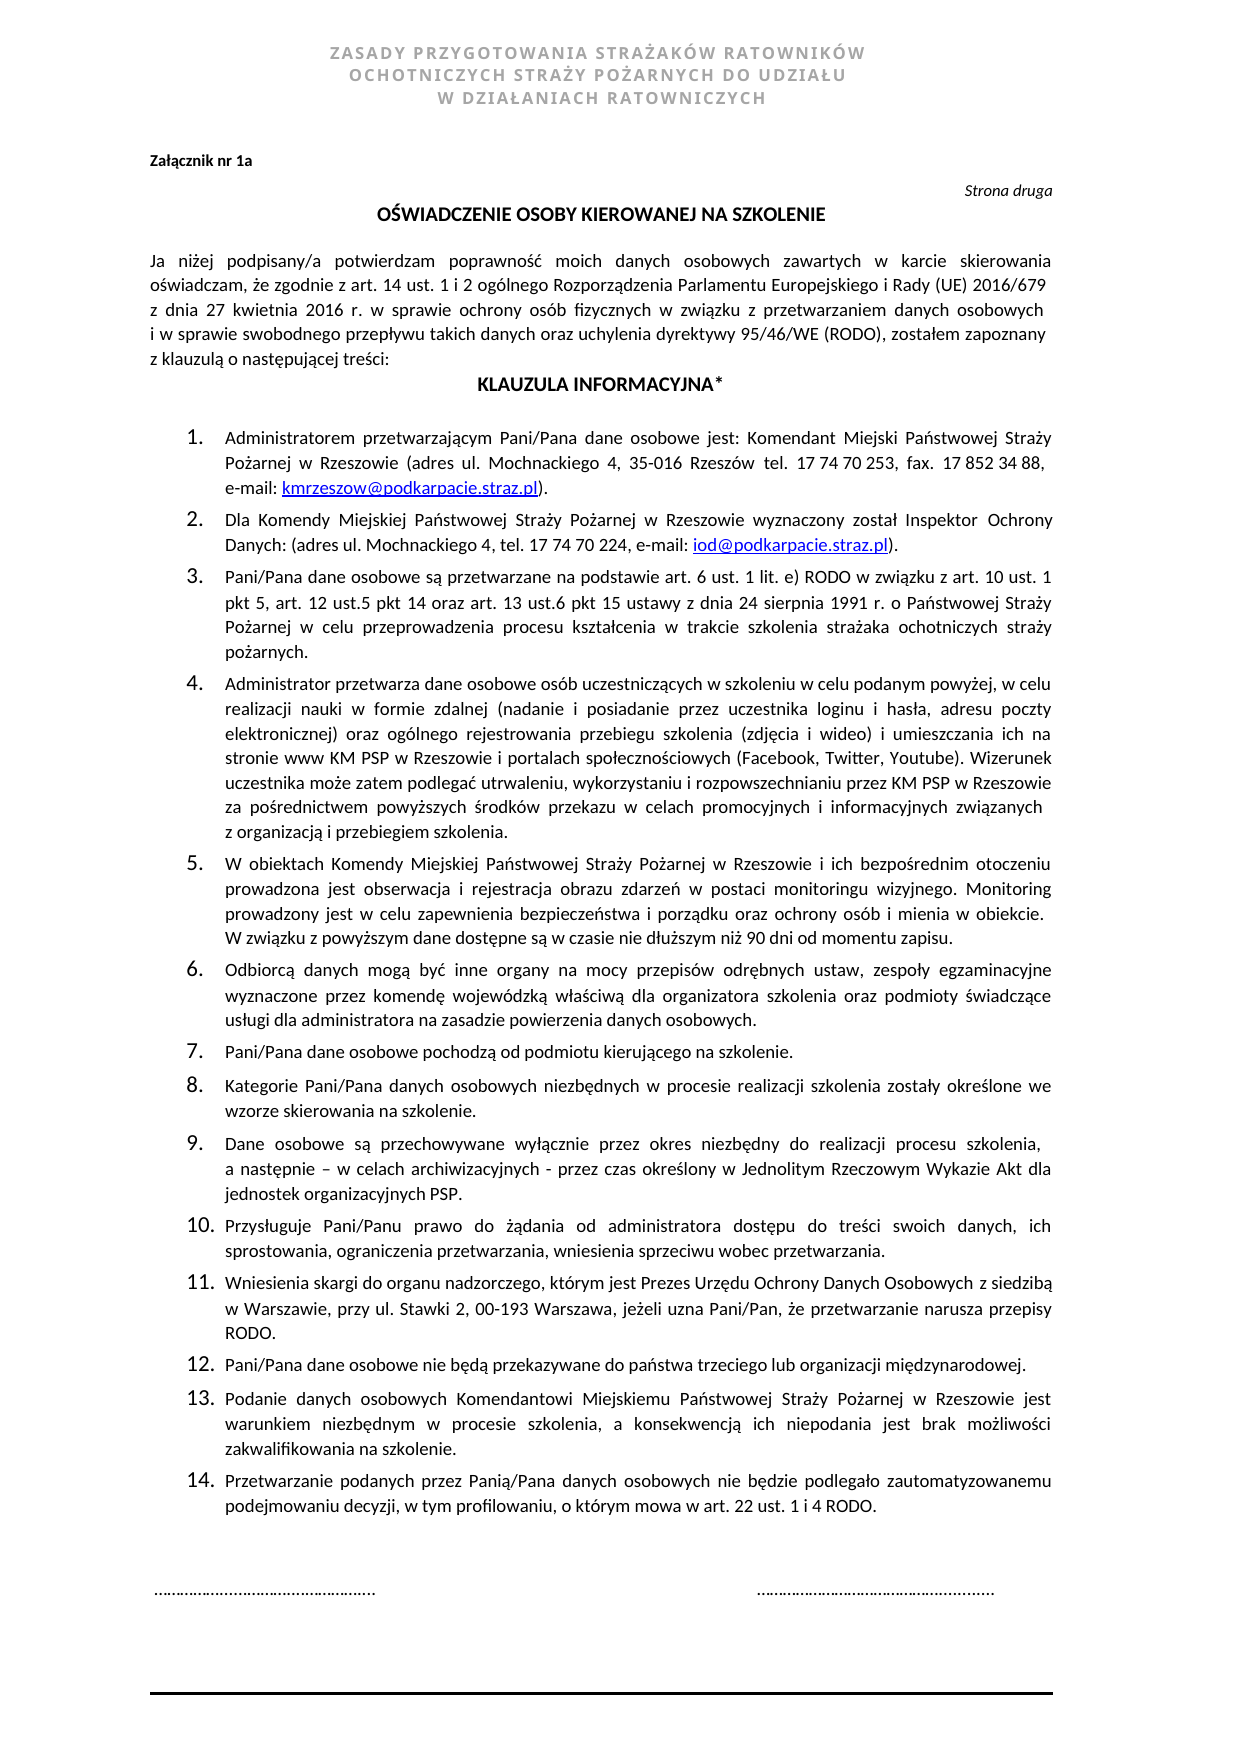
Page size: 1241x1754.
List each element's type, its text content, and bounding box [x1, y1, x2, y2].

list Pani/Pana dane osobowe nie będą przekazywane do państwa trzeciego lub organizacji międzynarodowej. [186, 1349, 1053, 1377]
list Dane osobowe są przechowywane wyłącznie przez okres niezbędny do realizacji procesu szkolenia, a następnie – w celach archiwizacyjnych - przez czas określony w Jednolitym Rzeczowym Wykazie Akt dla jednostek organizacyjnych PSP. [186, 1128, 1053, 1205]
list Pani/Pana dane osobowe pochodzą od podmiotu kierującego na szkolenie. [186, 1037, 1053, 1065]
text Załącznik nr 1a [150, 150, 1051, 170]
text KLAUZULA INFORMACYJNA* [150, 371, 1052, 397]
list Administratorem przetwarzającym Pani/Pana dane osobowe jest: Komendant Miejski Państwowej Straży Pożarnej w Rzeszowie (adres ul. Mochnackiego 4, 35-016 Rzeszów tel. 17 74 70 253, fax. 17 852 34 88, e-mail: kmrzeszow@podkarpacie.straz.pl). [186, 422, 1053, 499]
list Podanie danych osobowych Komendantowi Miejskiemu Państwowej Straży Pożarnej w Rzeszowie jest warunkiem niezbędnym w procesie szkolenia, a konsekwencją ich niepodania jest brak możliwości zakwalifikowania na szkolenie. [186, 1383, 1053, 1460]
list Kategorie Pani/Pana danych osobowych niezbędnych w procesie realizacji szkolenia zostały określone we wzorze skierowania na szkolenie. [186, 1070, 1053, 1123]
list Pani/Pana dane osobowe są przetwarzane na podstawie art. 6 ust. 1 lit. e) RODO w związku z art. 10 ust. 1 pkt 5, art. 12 ust.5 pkt 14 oraz art. 13 ust.6 pkt 15 ustawy z dnia 24 sierpnia 1991 r. o Państwowej Straży Pożarnej w celu przeprowadzenia procesu kształcenia w trakcie szkolenia strażaka ochotniczych straży pożarnych. [186, 561, 1053, 663]
text Ja niżej podpisany/a potwierdzam poprawność moich danych osobowych zawartych w karcie skierowania oświadczam, że zgodnie z art. 14 ust. 1 i 2 ogólnego Rozporządzenia Parlamentu Europejskiego i Rady (UE) 2016/679 z dnia 27 kwietnia 2016 r. w sprawie ochrony osób fizycznych w związku z przetwarzaniem danych osobowych i w sprawie swobodnego przepływu takich danych oraz uchylenia dyrektywy 95/46/WE (RODO), zostałem zapoznany z klauzulą o następującej treści: [150, 249, 1053, 369]
list Przysługuje Pani/Panu prawo do żądania od administratora dostępu do treści swoich danych, ich sprostowania, ograniczenia przetwarzania, wniesienia sprzeciwu wobec przetwarzania. [186, 1210, 1053, 1262]
list Dla Komendy Miejskiej Państwowej Straży Pożarnej w Rzeszowie wyznaczony został Inspektor Ochrony Danych: (adres ul. Mochnackiego 4, tel. 17 74 70 224, e-mail: iod@podkarpacie.straz.pl). [186, 504, 1053, 556]
list Przetwarzanie podanych przez Panią/Pana danych osobowych nie będzie podlegało zautomatyzowanemu podejmowaniu decyzji, w tym profilowaniu, o którym mowa w art. 22 ust. 1 i 4 RODO. [186, 1465, 1053, 1517]
list W obiektach Komendy Miejskiej Państwowej Straży Pożarnej w Rzeszowie i ich bezpośrednim otoczeniu prowadzona jest obserwacja i rejestracja obrazu zdarzeń w postaci monitoringu wizyjnego. Monitoring prowadzony jest w celu zapewnienia bezpieczeństwa i porządku oraz ochrony osób i mienia w obiekcie. W związku z powyższym dane dostępne są w czasie nie dłuższym niż 90 dni od momentu zapisu. [186, 848, 1053, 949]
text ……………......………....………….... ……………………………………............ [150, 1577, 1053, 1600]
list Odbiorcą danych mogą być inne organy na mocy przepisów odrębnych ustaw, zespoły egzaminacyjne wyznaczone przez komendę wojewódzką właściwą dla organizatora szkolenia oraz podmioty świadczące usługi dla administratora na zasadzie powierzenia danych osobowych. [186, 954, 1053, 1032]
text OŚWIADCZENIE OSOBY KIEROWANEJ NA SZKOLENIE [150, 201, 1053, 226]
text Strona druga [150, 180, 1053, 201]
list Wniesienia skargi do organu nadzorczego, którym jest Prezes Urzędu Ochrony Danych Osobowych z siedzibą w Warszawie, przy ul. Stawki 2, 00-193 Warszawa, jeżeli uzna Pani/Pan, że przetwarzanie narusza przepisy RODO. [186, 1267, 1053, 1344]
list Administrator przetwarza dane osobowe osób uczestniczących w szkoleniu w celu podanym powyżej, w celu realizacji nauki w formie zdalnej (nadanie i posiadanie przez uczestnika loginu i hasła, adresu poczty elektronicznej) oraz ogólnego rejestrowania przebiegu szkolenia (zdjęcia i wideo) i umieszczania ich na stronie www KM PSP w Rzeszowie i portalach społecznościowych (Facebook, Twitter, Youtube). Wizerunek uczestnika może zatem podlegać utrwaleniu, wykorzystaniu i rozpowszechnianiu przez KM PSP w Rzeszowie za pośrednictwem powyższych środków przekazu w celach promocyjnych i informacyjnych związanych z organizacją i przebiegiem szkolenia. [186, 668, 1053, 843]
